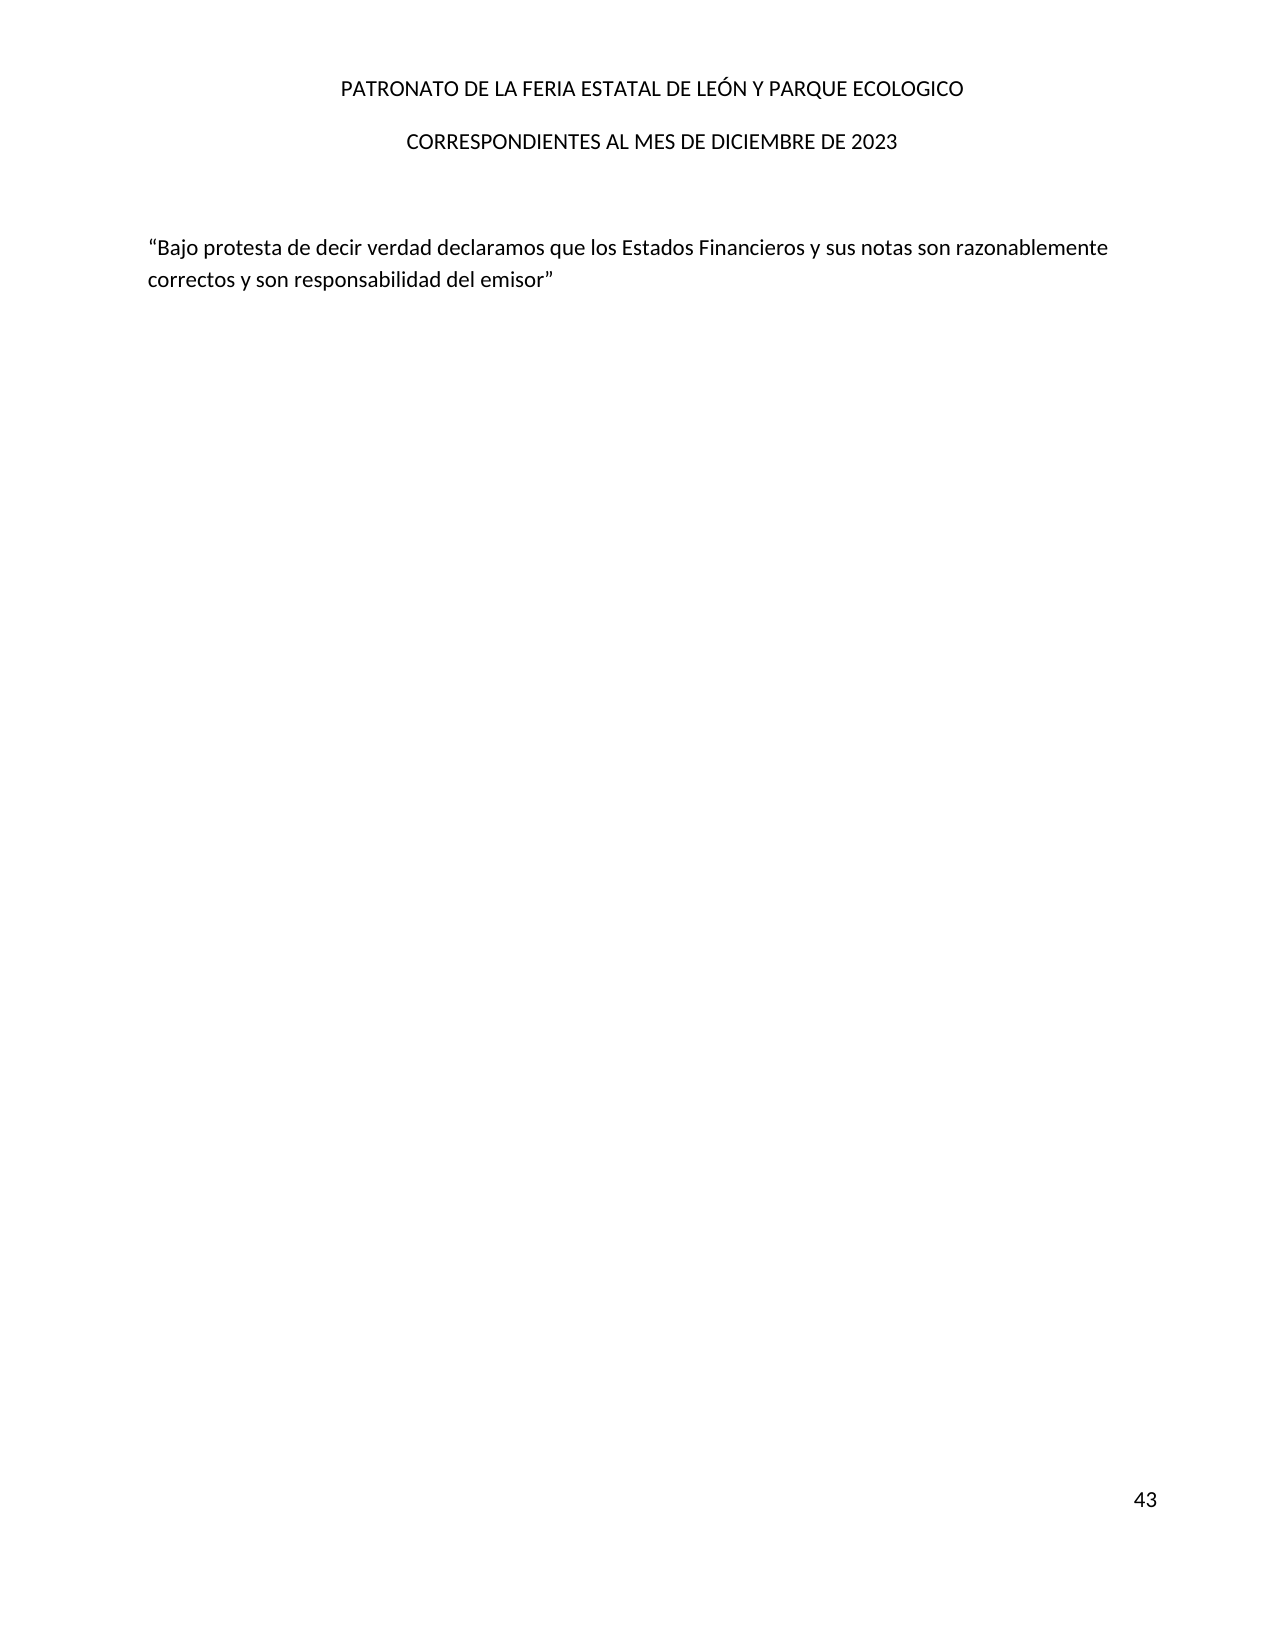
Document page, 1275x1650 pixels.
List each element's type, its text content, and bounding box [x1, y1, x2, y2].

text “Bajo protesta de decir verdad declaramos que los Estados Financieros y sus notas son razonablemente correctos y son responsabilidad del emisor” [148, 233, 1157, 293]
